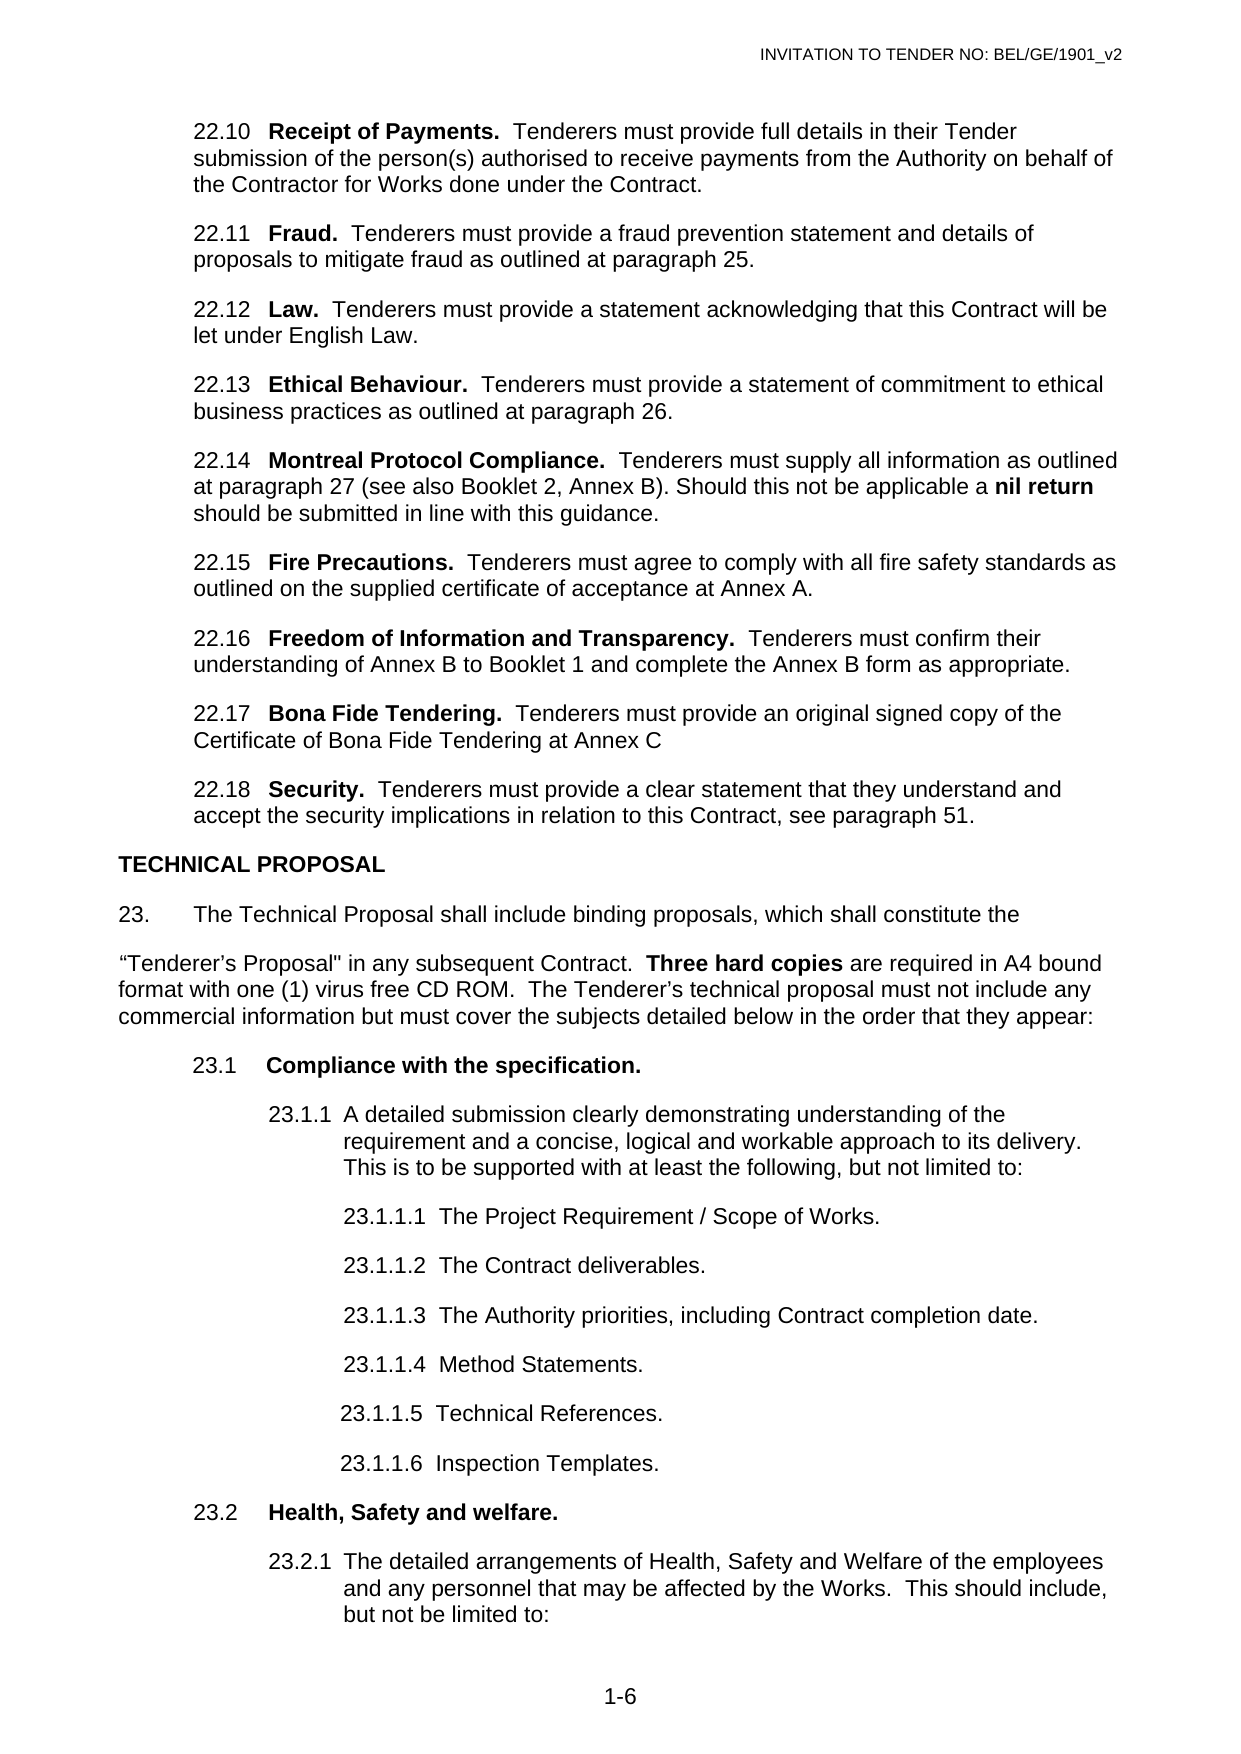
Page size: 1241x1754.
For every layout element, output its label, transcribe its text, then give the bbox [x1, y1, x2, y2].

text 23. The Technical Proposal shall include binding proposals, which shall constitute the [118, 901, 1122, 927]
text 23.1.1.1 The Project Requirement / Scope of Works. [343, 1203, 1122, 1229]
text 22.18 Security. Tenderers must provide a clear statement that they understand and accept the security implications in relation to this Contract, see paragraph 51. [193, 776, 1122, 828]
text 23.1.1.5 Technical References. [340, 1400, 1122, 1427]
text 23.1 Compliance with the specification. [192, 1052, 1122, 1078]
text 22.14 Montreal Protocol Compliance. Tenderers must supply all information as outlined at paragraph 27 (see also Booklet 2, Annex B). Should this not be applicable a nil return should be submitted in line with this guidance. [193, 447, 1122, 526]
text 22.17 Bona Fide Tendering. Tenderers must provide an original signed copy of the Certificate of Bona Fide Tendering at Annex C [193, 700, 1122, 753]
text 23.1.1.2 The Contract deliverables. [343, 1252, 1122, 1279]
text 22.15 Fire Precautions. Tenderers must agree to comply with all fire safety standards as outlined on the supplied certificate of acceptance at Annex A. [193, 549, 1122, 602]
text 22.11 Fraud. Tenderers must provide a fraud prevention statement and details of proposals to mitigate fraud as outlined at paragraph 25. [193, 220, 1122, 273]
text 23.1.1.3 The Authority priorities, including Contract completion date. [343, 1302, 1122, 1328]
text 23.2 Health, Safety and welfare. [192, 1499, 1122, 1525]
text 22.13 Ethical Behaviour. Tenderers must provide a statement of commitment to ethical business practices as outlined at paragraph 26. [193, 371, 1122, 424]
text “Tenderer’s Proposal" in any subsequent Contract. Three hard copies are required in A4 bound format with one (1) virus free CD ROM. The Tenderer’s technical proposal must not include any commercial information but must cover the subjects detailed below in the order that they appear: [118, 950, 1122, 1029]
text 23.1.1.6 Inspection Templates. [340, 1449, 1122, 1476]
text 22.10 Receipt of Payments. Tenderers must provide full details in their Tender submission of the person(s) authorised to receive payments from the Authority on behalf of the Contractor for Works done under the Contract. [193, 118, 1122, 197]
text 22.16 Freedom of Information and Transparency. Tenderers must confirm their understanding of Annex B to Booklet 1 and complete the Annex B form as appropriate. [193, 624, 1122, 677]
text 23.2.1 The detailed arrangements of Health, Safety and Welfare of the employees and any personnel that may be affected by the Works. This should include, but not be limited to: [268, 1548, 1122, 1627]
text 23.1.1.4 Method Statements. [268, 1351, 1122, 1377]
text 23.1.1 A detailed submission clearly demonstrating understanding of the requirement and a concise, logical and workable approach to its delivery. This is to be supported with at least the following, but not limited to: [268, 1101, 1122, 1180]
text TECHNICAL PROPOSAL [118, 851, 1122, 878]
text 22.12 Law. Tenderers must provide a statement acknowledging that this Contract will be let under English Law. [193, 296, 1122, 348]
